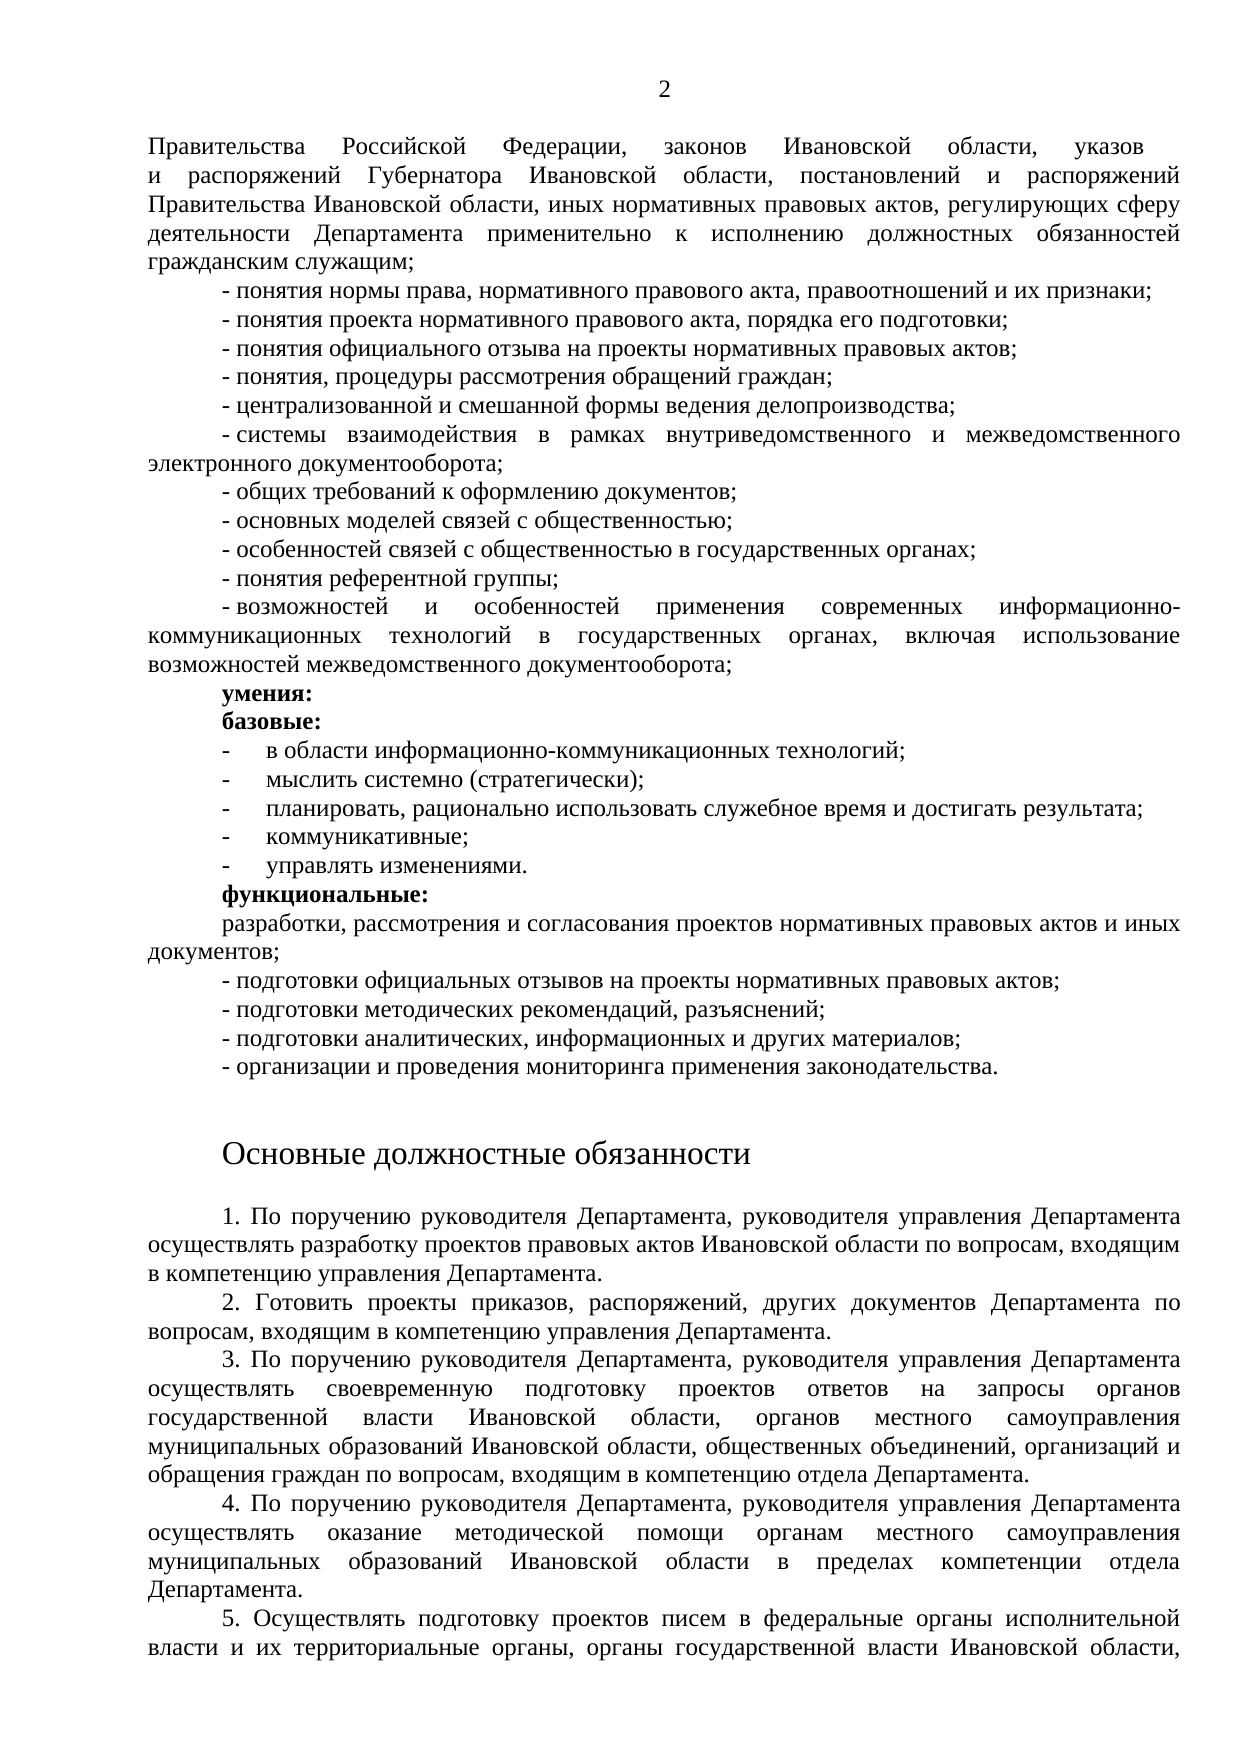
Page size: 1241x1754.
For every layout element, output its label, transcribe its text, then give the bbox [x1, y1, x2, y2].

list - системы взаимодействия в рамках внутриведомственного и межведомственного электронного документооборота; [148, 419, 1181, 476]
list - подготовки аналитических, информационных и других материалов; [148, 1023, 1181, 1051]
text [148, 1603, 1181, 1661]
list - основных моделей связей с общественностью; [148, 505, 1181, 534]
list планировать, рационально использовать служебное время и достигать результата; [148, 793, 1181, 821]
list в области информационно-коммуникационных технологий; [148, 735, 1181, 764]
list - понятия, процедуры рассмотрения обращений граждан; [148, 361, 1181, 390]
list - общих требований к оформлению документов; [148, 476, 1181, 505]
list - понятия официального отзыва на проекты нормативных правовых актов; [148, 333, 1181, 361]
text Основные должностные обязанности [148, 1133, 1181, 1172]
list - централизованной и смешанной формы ведения делопроизводства; [148, 390, 1181, 419]
text умения: [148, 678, 1181, 706]
list - возможностей и особенностей применения современных информационно-коммуникационных технологий в государственных органах, включая использование возможностей межведомственного документооборота; [148, 591, 1181, 678]
list - подготовки методических рекомендаций, разъяснений; [148, 994, 1181, 1023]
list мыслить системно (стратегически); [148, 764, 1181, 793]
list - особенностей связей с общественностью в государственных органах; [148, 534, 1181, 563]
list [148, 131, 1181, 275]
list коммуникативные; [148, 821, 1181, 850]
list - подготовки официальных отзывов на проекты нормативных правовых актов; [148, 965, 1181, 994]
text функциональные: [148, 879, 1181, 908]
list - организации и проведения мониторинга применения законодательства. [148, 1051, 1181, 1080]
list разработки, рассмотрения и согласования проектов нормативных правовых актов и иных документов; [148, 908, 1181, 965]
list - понятия референтной группы; [148, 563, 1181, 591]
list управлять изменениями. [148, 850, 1181, 879]
text 2. Готовить проекты приказов, распоряжений, других документов Департамента по вопросам, входящим в компетенцию управления Департамента. [148, 1287, 1181, 1344]
text базовые: [148, 706, 1181, 735]
list 3. По поручению руководителя Департамента, руководителя управления Департамента осуществлять своевременную подготовку проектов ответов на запросы органов государственной власти Ивановской области, органов местного самоуправления муниципальных образований Ивановской области, общественных объединений, организаций и обращения граждан по вопросам, входящим в компетенцию отдела Департамента. [148, 1344, 1181, 1488]
text 4. По поручению руководителя Департамента, руководителя управления Департамента осуществлять оказание методической помощи органам местного самоуправления муниципальных образований Ивановской области в пределах компетенции отдела Департамента. [148, 1488, 1181, 1603]
text 1. По поручению руководителя Департамента, руководителя управления Департамента осуществлять разработку проектов правовых актов Ивановской области по вопросам, входящим в компетенцию управления Департамента. [148, 1201, 1181, 1287]
list - понятия проекта нормативного правового акта, порядка его подготовки; [148, 304, 1181, 333]
list - понятия нормы права, нормативного правового акта, правоотношений и их признаки; [148, 275, 1181, 304]
